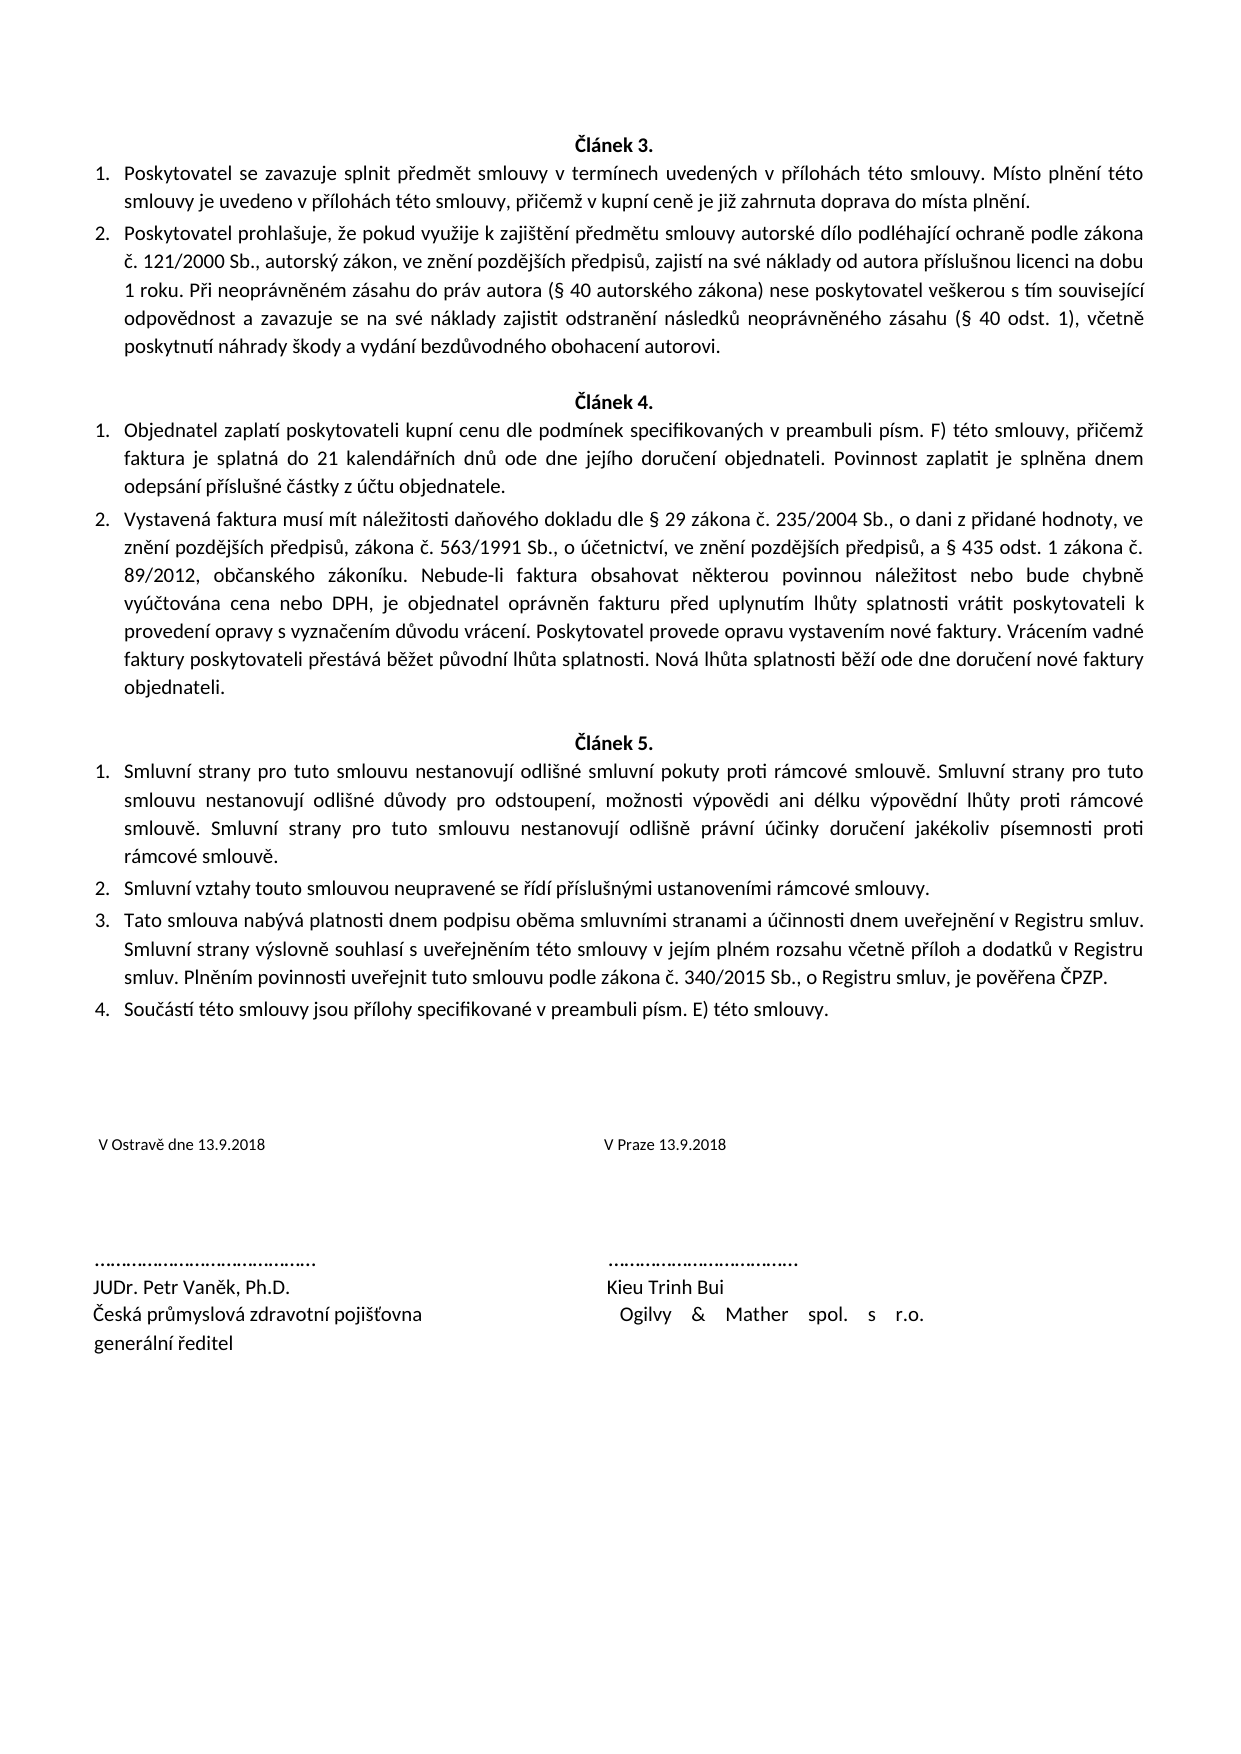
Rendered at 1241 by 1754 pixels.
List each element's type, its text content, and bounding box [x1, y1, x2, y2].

list Poskytovatel se zavazuje splnit předmět smlouvy v termínech uvedených v přílohách této smlouvy. Místo plnění této smlouvy je uvedeno v přílohách této smlouvy, přičemž v kupní ceně je již zahrnuta doprava do místa plnění. [94, 160, 1146, 214]
text …………………………………… ……………………………… [94, 1244, 1146, 1272]
list Tato smlouva nabývá platnosti dnem podpisu oběma smluvními stranami a účinnosti dnem uveřejnění v Registru smluv. Smluvní strany výslovně souhlasí s uveřejněním této smlouvy v jejím plném rozsahu včetně příloh a dodatků v Registru smluv. Plněním povinnosti uveřejnit tuto smlouvu podle zákona č. 340/2015 Sb., o Registru smluv, je pověřena ČPZP. [94, 908, 1146, 989]
list Smluvní vztahy touto smlouvou neupravené se řídí příslušnými ustanoveními rámcové smlouvy. [94, 875, 1146, 901]
text Česká průmyslová zdravotní pojišťovna Ogilvy & Mather spol. s r.o. generální ředitel [93, 1302, 925, 1355]
list Součástí této smlouvy jsou přílohy specifikované v preambuli písm. E) této smlouvy. [94, 996, 1146, 1021]
text JUDr. Petr Vaněk, Ph.D. Kieu Trinh Bui [93, 1274, 1146, 1300]
list Poskytovatel prohlašuje, že pokud využije k zajištění předmětu smlouvy autorské dílo podléhající ochraně podle zákona č. 121/2000 Sb., autorský zákon, ve znění pozdějších předpisů, zajistí na své náklady od autora příslušnou licenci na dobu 1 roku. Při neoprávněném zásahu do práv autora (§ 40 autorského zákona) nese poskytovatel veškerou s tím související odpovědnost a zavazuje se na své náklady zajistit odstranění následků neoprávněného zásahu (§ 40 odst. 1), včetně poskytnutí náhrady škody a vydání bezdůvodného obohacení autorovi. [94, 221, 1146, 358]
text Článek 3. [246, 132, 982, 157]
text V Ostravě dne 13.9.2018 V Praze 13.9.2018 [94, 1134, 1146, 1154]
text Článek 4. [246, 389, 982, 414]
text Článek 5. [246, 730, 982, 756]
list Vystavená faktura musí mít náležitosti daňového dokladu dle § 29 zákona č. 235/2004 Sb., o dani z přidané hodnoty, ve znění pozdějších předpisů, zákona č. 563/1991 Sb., o účetnictví, ve znění pozdějších předpisů, a § 435 odst. 1 zákona č. 89/2012, občanského zákoníku. Nebude-li faktura obsahovat některou povinnou náležitost nebo bude chybně vyúčtována cena nebo DPH, je objednatel oprávněn fakturu před uplynutím lhůty splatnosti vrátit poskytovateli k provedení opravy s vyznačením důvodu vrácení. Poskytovatel provede opravu vystavením nové faktury. Vrácením vadné faktury poskytovateli přestává běžet původní lhůta splatnosti. Nová lhůta splatnosti běží ode dne doručení nové faktury objednateli. [94, 506, 1146, 700]
list Smluvní strany pro tuto smlouvu nestanovují odlišné smluvní pokuty proti rámcové smlouvě. Smluvní strany pro tuto smlouvu nestanovují odlišné důvody pro odstoupení, možnosti výpovědi ani délku výpovědní lhůty proti rámcové smlouvě. Smluvní strany pro tuto smlouvu nestanovují odlišně právní účinky doručení jakékoliv písemnosti proti rámcové smlouvě. [94, 759, 1146, 868]
list Objednatel zaplatí poskytovateli kupní cenu dle podmínek specifikovaných v preambuli písm. F) této smlouvy, přičemž faktura je splatná do 21 kalendářních dnů ode dne jejího doručení objednateli. Povinnost zaplatit je splněna dnem odepsání příslušné částky z účtu objednatele. [94, 417, 1146, 499]
